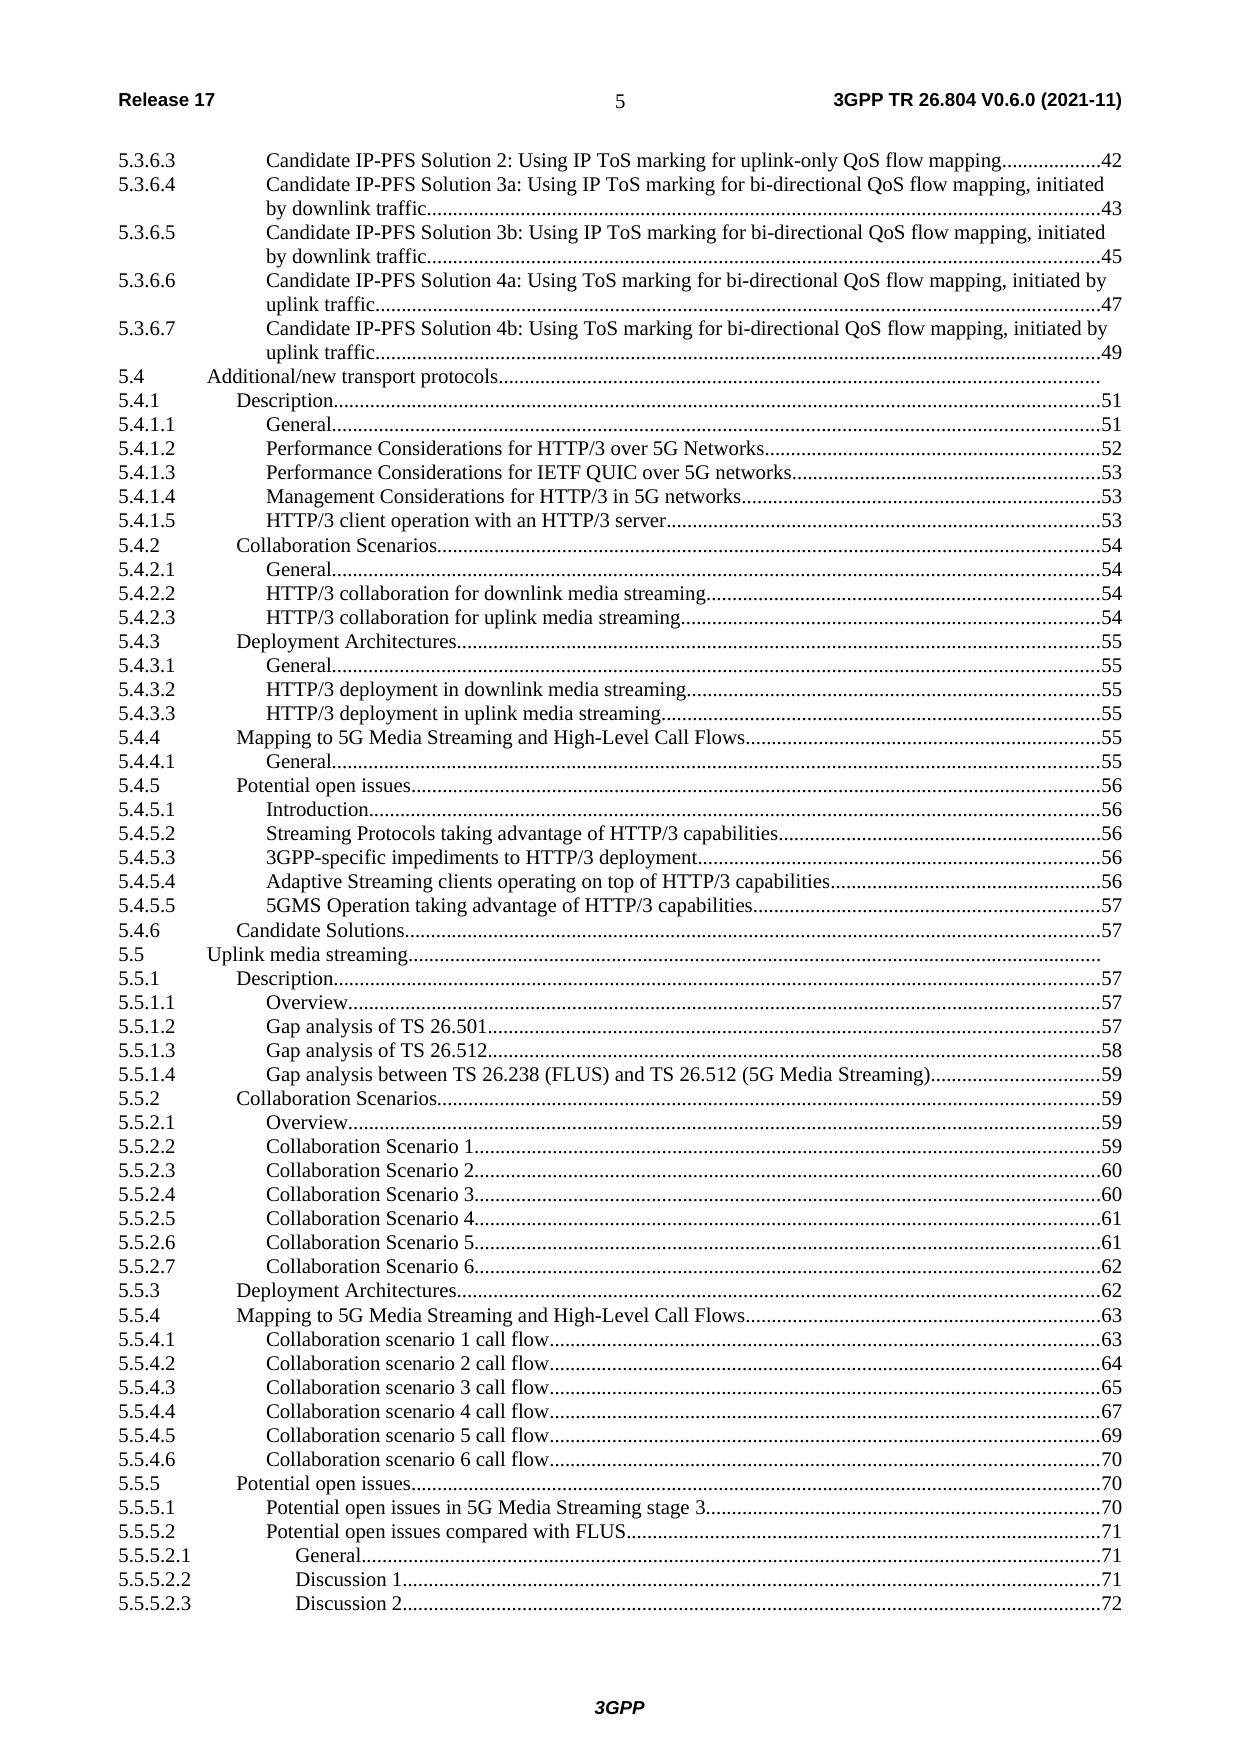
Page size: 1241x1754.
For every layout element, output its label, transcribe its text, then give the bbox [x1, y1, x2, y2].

text 5.5.2.5 Collaboration Scenario 4 61 [118, 1206, 1122, 1230]
text 5.5.2.1 Overview 59 [118, 1110, 1122, 1134]
text 5.5.2.2 Collaboration Scenario 1 59 [118, 1134, 1122, 1158]
text 5.5.3 Deployment Architectures 62 [118, 1278, 1122, 1302]
text 5.4.2.3 HTTP/3 collaboration for uplink media streaming 54 [118, 605, 1122, 629]
text 5.5.2 Collaboration Scenarios 59 [118, 1086, 1122, 1110]
text 5.5.2.4 Collaboration Scenario 3 60 [118, 1182, 1122, 1206]
text 5.5.1.1 Overview 57 [118, 990, 1122, 1014]
text 5.3.6.4 Candidate IP-PFS Solution 3a: Using IP ToS marking for bi-directional QoS flow mapping, initiated by downlink traffic 43 [118, 172, 1122, 220]
text 5.4.5.1 Introduction 56 [118, 797, 1122, 821]
text 5.4.5.3 3GPP-specific impediments to HTTP/3 deployment 56 [118, 845, 1122, 869]
text 5.4.4 Mapping to 5G Media Streaming and High-Level Call Flows 55 [118, 725, 1122, 749]
text 5.5 Uplink media streaming 57 [118, 942, 1078, 966]
text 5.5.1.4 Gap analysis between TS 26.238 (FLUS) and TS 26.512 (5G Media Streaming) 59 [118, 1062, 1122, 1086]
text 5.4.1.1 General 51 [118, 412, 1122, 436]
text 5.5.4.4 Collaboration scenario 4 call flow 67 [118, 1399, 1122, 1423]
text 5.5.1.3 Gap analysis of TS 26.512 58 [118, 1038, 1122, 1062]
text 5.4.2 Collaboration Scenarios 54 [118, 532, 1122, 557]
text 5.4.1.4 Management Considerations for HTTP/3 in 5G networks 53 [118, 484, 1122, 508]
text 5.4.3 Deployment Architectures 55 [118, 629, 1122, 653]
text 5.5.5.2 Potential open issues compared with FLUS 71 [118, 1519, 1122, 1543]
text 5.3.6.5 Candidate IP-PFS Solution 3b: Using IP ToS marking for bi-directional QoS flow mapping, initiated by downlink traffic 45 [118, 220, 1122, 268]
text 5.4.4.1 General 55 [118, 749, 1122, 773]
text 5.3.6.6 Candidate IP-PFS Solution 4a: Using ToS marking for bi-directional QoS flow mapping, initiated by uplink traffic 47 [118, 268, 1122, 316]
text 5.3.6.7 Candidate IP-PFS Solution 4b: Using ToS marking for bi-directional QoS flow mapping, initiated by uplink traffic 49 [118, 316, 1122, 364]
text 5.4 Additional/new transport protocols 51 [118, 364, 1078, 388]
text 5.4.5.5 5GMS Operation taking advantage of HTTP/3 capabilities 57 [118, 893, 1122, 917]
text 5.5.5.1 Potential open issues in 5G Media Streaming stage 3 70 [118, 1495, 1122, 1519]
text 5.5.5.2.1 General 71 [118, 1543, 1122, 1567]
text 5.5.1.2 Gap analysis of TS 26.501 57 [118, 1014, 1122, 1038]
text 5.5.4.6 Collaboration scenario 6 call flow 70 [118, 1447, 1122, 1471]
text 5.4.1.5 HTTP/3 client operation with an HTTP/3 server 53 [118, 508, 1122, 532]
text 5.4.3.3 HTTP/3 deployment in uplink media streaming 55 [118, 701, 1122, 725]
text 5.3.6.3 Candidate IP-PFS Solution 2: Using IP ToS marking for uplink-only QoS flow mapping 42 [118, 147, 1122, 172]
text 5.4.5.4 Adaptive Streaming clients operating on top of HTTP/3 capabilities 56 [118, 869, 1122, 893]
text 5.4.1.2 Performance Considerations for HTTP/3 over 5G Networks 52 [118, 436, 1122, 460]
text 5.5.5.2.2 Discussion 1 71 [118, 1567, 1122, 1591]
text 5.4.5 Potential open issues 56 [118, 773, 1122, 797]
text 5.4.2.2 HTTP/3 collaboration for downlink media streaming 54 [118, 581, 1122, 605]
text 5.5.4.5 Collaboration scenario 5 call flow 69 [118, 1423, 1122, 1447]
text 5.4.5.2 Streaming Protocols taking advantage of HTTP/3 capabilities 56 [118, 821, 1122, 845]
text 5.5.4.2 Collaboration scenario 2 call flow 64 [118, 1351, 1122, 1375]
text 5.5.4.1 Collaboration scenario 1 call flow 63 [118, 1327, 1122, 1351]
text 5.5.4 Mapping to 5G Media Streaming and High-Level Call Flows 63 [118, 1302, 1122, 1327]
text 5.4.6 Candidate Solutions 57 [118, 917, 1122, 942]
text 5.4.1 Description 51 [118, 388, 1122, 412]
text 5.5.5 Potential open issues 70 [118, 1471, 1122, 1495]
text 5.5.5.2.3 Discussion 2 72 [118, 1591, 1122, 1615]
text 5.4.2.1 General 54 [118, 557, 1122, 581]
text 5.5.4.3 Collaboration scenario 3 call flow 65 [118, 1375, 1122, 1399]
text 5.5.2.3 Collaboration Scenario 2 60 [118, 1158, 1122, 1182]
text 5.5.2.6 Collaboration Scenario 5 61 [118, 1230, 1122, 1254]
text 5.5.1 Description 57 [118, 966, 1122, 990]
text 5.4.3.1 General 55 [118, 653, 1122, 677]
text 5.5.2.7 Collaboration Scenario 6 62 [118, 1254, 1122, 1278]
text 5.4.1.3 Performance Considerations for IETF QUIC over 5G networks 53 [118, 460, 1122, 484]
text 5.4.3.2 HTTP/3 deployment in downlink media streaming 55 [118, 677, 1122, 701]
